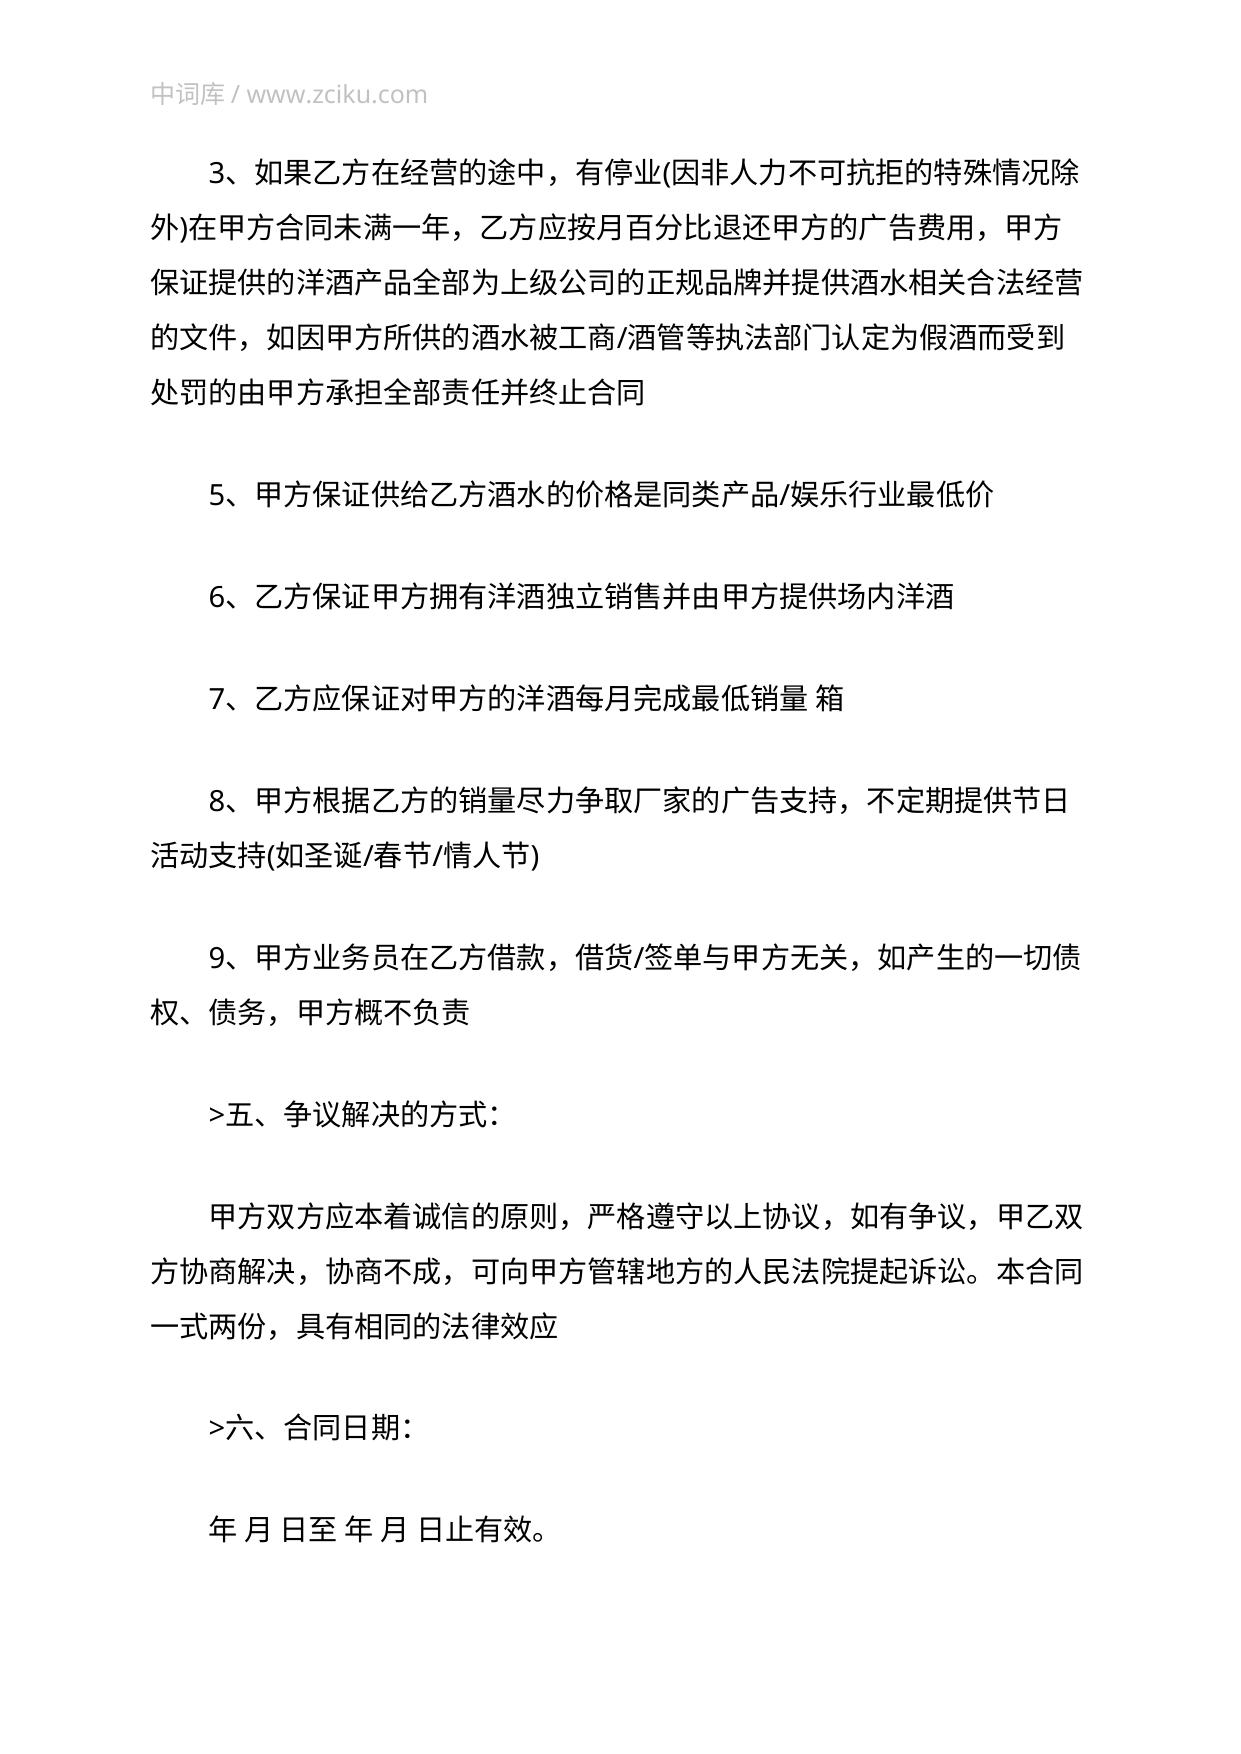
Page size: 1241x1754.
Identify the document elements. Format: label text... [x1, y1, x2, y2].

text 9、甲方业务员在乙方借款，借货/签单与甲方无关，如产生的一切债权、债务，甲方概不负责 [150, 934, 1090, 1032]
text 7、乙方应保证对甲方的洋酒每月完成最低销量 箱 [150, 676, 1090, 718]
text 年 月 日至 年 月 日止有效。 [150, 1507, 1090, 1549]
text 5、甲方保证供给乙方酒水的价格是同类产品/娱乐行业最低价 [150, 472, 1090, 514]
text >六、合同日期： [150, 1405, 1090, 1447]
text 3、如果乙方在经营的途中，有停业(因非人力不可抗拒的特殊情况除外)在甲方合同未满一年，乙方应按月百分比退还甲方的广告费用，甲方保证提供的洋酒产品全部为上级公司的正规品牌并提供酒水相关合法经营的文件，如因甲方所供的酒水被工商/酒管等执法部门认定为假酒而受到处罚的由甲方承担全部责任并终止合同 [150, 150, 1090, 412]
text 6、乙方保证甲方拥有洋酒独立销售并由甲方提供场内洋酒 [150, 574, 1090, 616]
text >五、争议解决的方式： [150, 1091, 1090, 1134]
text 8、甲方根据乙方的销量尽力争取厂家的广告支持，不定期提供节日活动支持(如圣诞/春节/情人节) [150, 778, 1090, 875]
text 甲方双方应本着诚信的原则，严格遵守以上协议，如有争议，甲乙双方协商解决，协商不成，可向甲方管辖地方的人民法院提起诉讼。本合同一式两份，具有相同的法律效应 [150, 1193, 1090, 1345]
